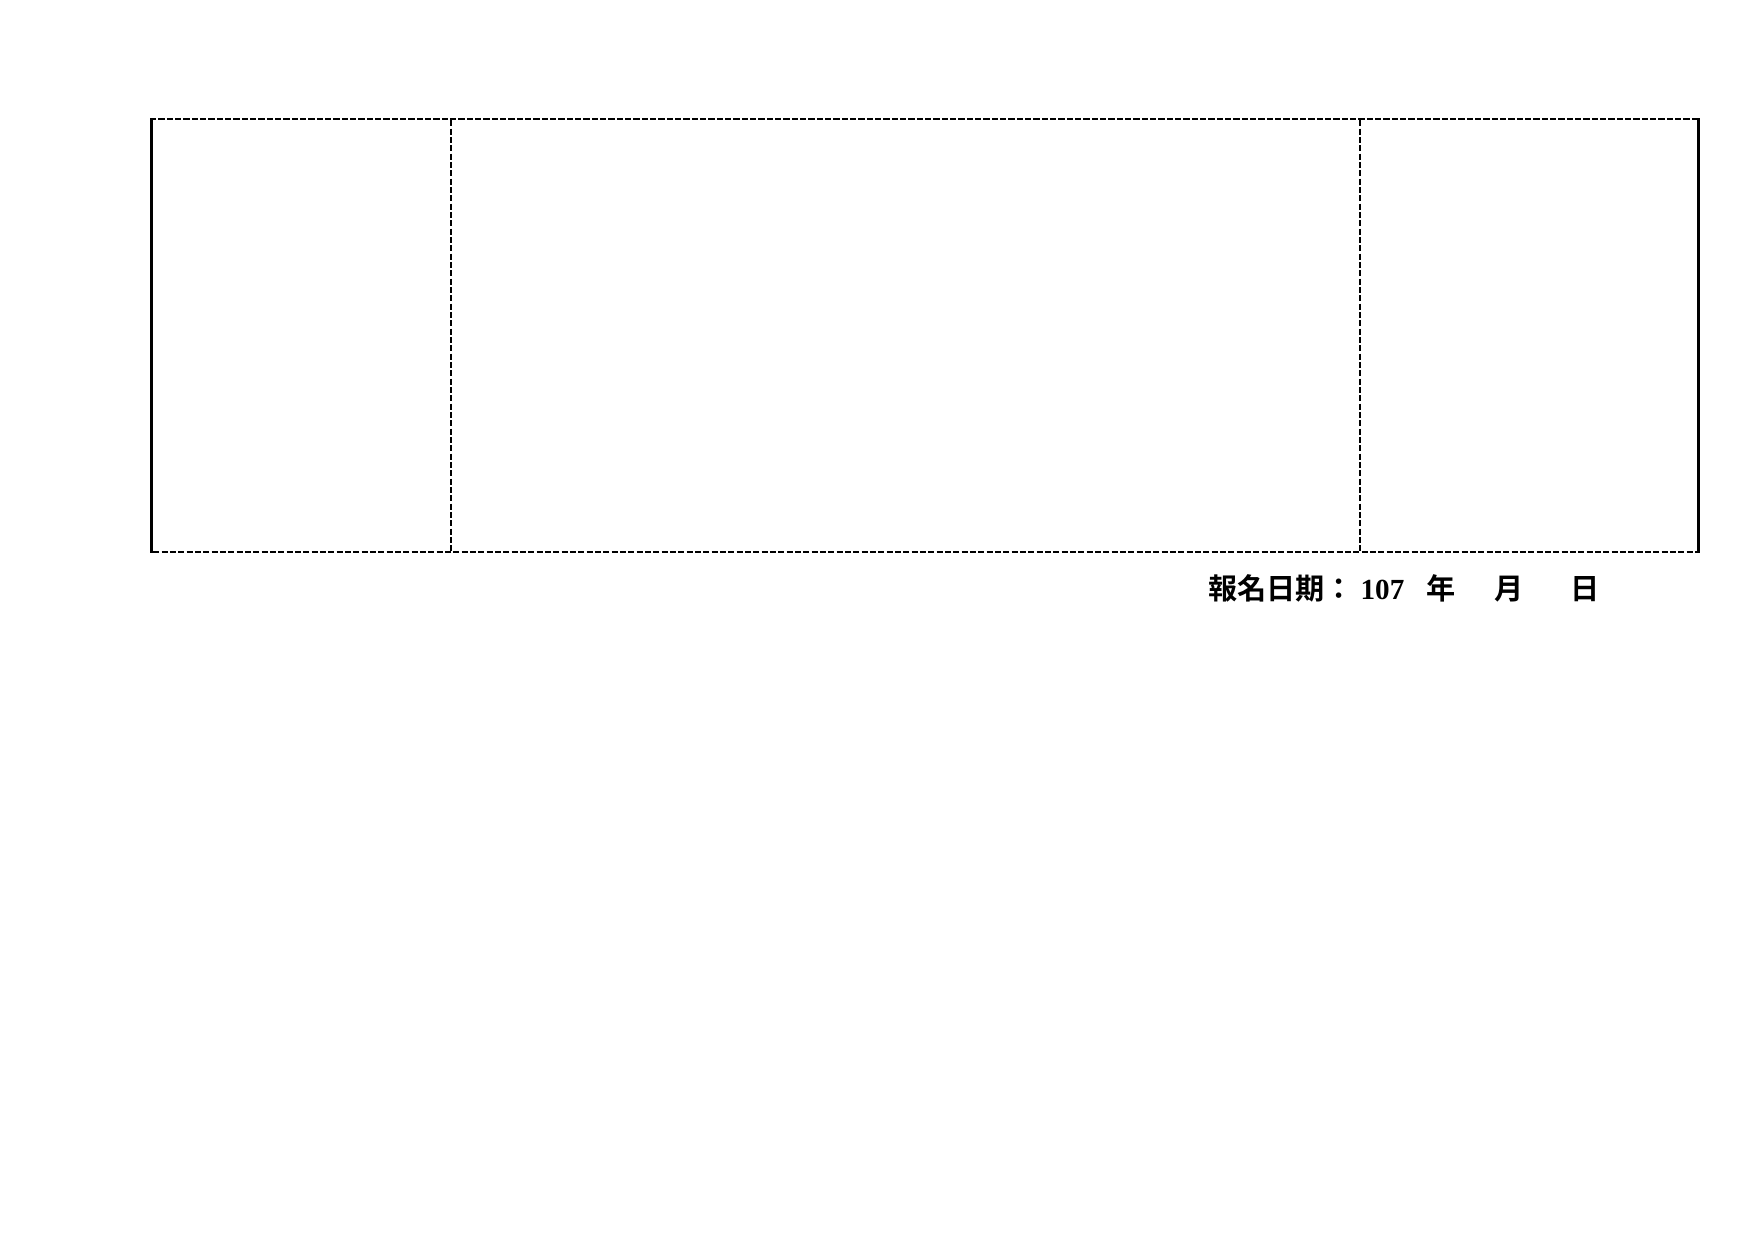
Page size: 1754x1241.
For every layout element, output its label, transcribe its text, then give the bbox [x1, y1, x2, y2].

table_cell [451, 118, 1360, 551]
table_cell [1360, 118, 1697, 551]
text 報名日期： 107 年 月 日 [150, 565, 1599, 608]
